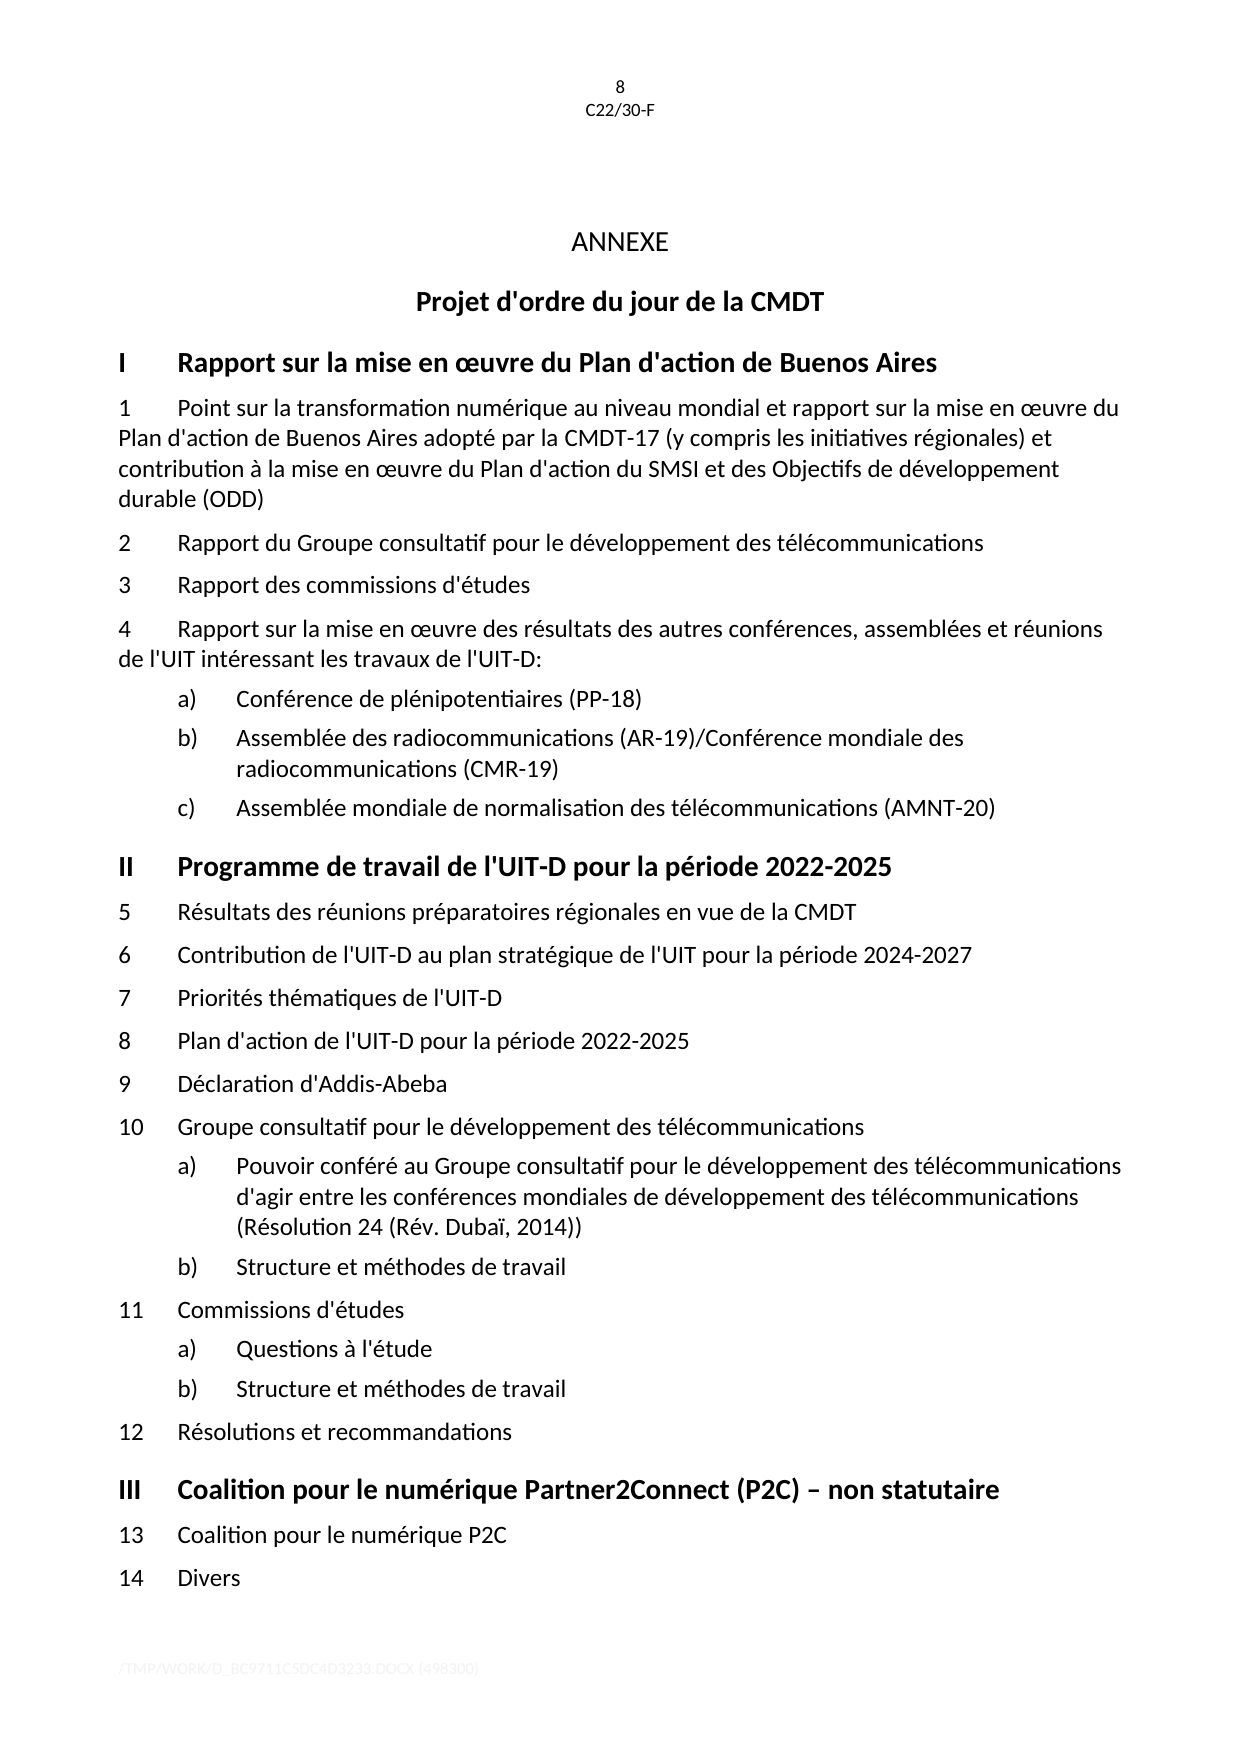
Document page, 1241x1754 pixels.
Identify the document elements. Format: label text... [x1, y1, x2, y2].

text 11 Commissions d'études [118, 1294, 1122, 1324]
subtitle I Rapport sur la mise en œuvre du Plan d'action de Buenos Aires [118, 344, 1122, 379]
text 12 Résolutions et recommandations [118, 1416, 1122, 1446]
text 1 Point sur la transformation numérique au niveau mondial et rapport sur la mise en œuvre du Plan d'action de Buenos Aires adopté par la CMDT-17 (y compris les initiatives régionales) et contribution à la mise en œuvre du Plan d'action du SMSI et des Objectifs de développement durable (ODD) [118, 392, 1122, 514]
subtitle III Coalition pour le numérique Partner2Connect (P2C) – non statutaire [118, 1471, 1122, 1507]
text 2 Rapport du Groupe consultatif pour le développement des télécommunications [118, 527, 1122, 557]
text 13 Coalition pour le numérique P2C [118, 1519, 1122, 1550]
text 6 Contribution de l'UIT-D au plan stratégique de l'UIT pour la période 2024-2027 [118, 939, 1122, 969]
text 4 Rapport sur la mise en œuvre des résultats des autres conférences, assemblées et réunions de l'UIT intéressant les travaux de l'UIT-D: [118, 613, 1122, 674]
text b) Structure et méthodes de travail [177, 1373, 1122, 1403]
text a) Conférence de plénipotentiaires (PP-18) [177, 683, 1122, 713]
text b) Structure et méthodes de travail [177, 1251, 1122, 1281]
text 5 Résultats des réunions préparatoires régionales en vue de la CMDT [118, 896, 1122, 926]
title Projet d'ordre du jour de la CMDT [118, 283, 1122, 319]
text 3 Rapport des commissions d'études [118, 570, 1122, 600]
text a) Questions à l'étude [177, 1333, 1122, 1364]
text 7 Priorités thématiques de l'UIT-D [118, 982, 1122, 1012]
text a) Pouvoir conféré au Groupe consultatif pour le développement des télécommunications d'agir entre les conférences mondiales de développement des télécommunications (Résolution 24 (Rév. Dubaï, 2014)) [177, 1150, 1122, 1242]
text 14 Divers [118, 1563, 1122, 1593]
text 9 Déclaration d'Addis-Abeba [118, 1068, 1122, 1098]
subtitle II Programme de travail de l'UIT-D pour la période 2022-2025 [118, 848, 1122, 883]
text ANNEXE [118, 223, 1122, 258]
text b) Assemblée des radiocommunications (AR-19)/Conférence mondiale des radiocommunications (CMR-19) [177, 722, 1122, 783]
text 8 Plan d'action de l'UIT-D pour la période 2022-2025 [118, 1025, 1122, 1055]
text 10 Groupe consultatif pour le développement des télécommunications [118, 1111, 1122, 1141]
text c) Assemblée mondiale de normalisation des télécommunications (AMNT-20) [177, 792, 1122, 823]
